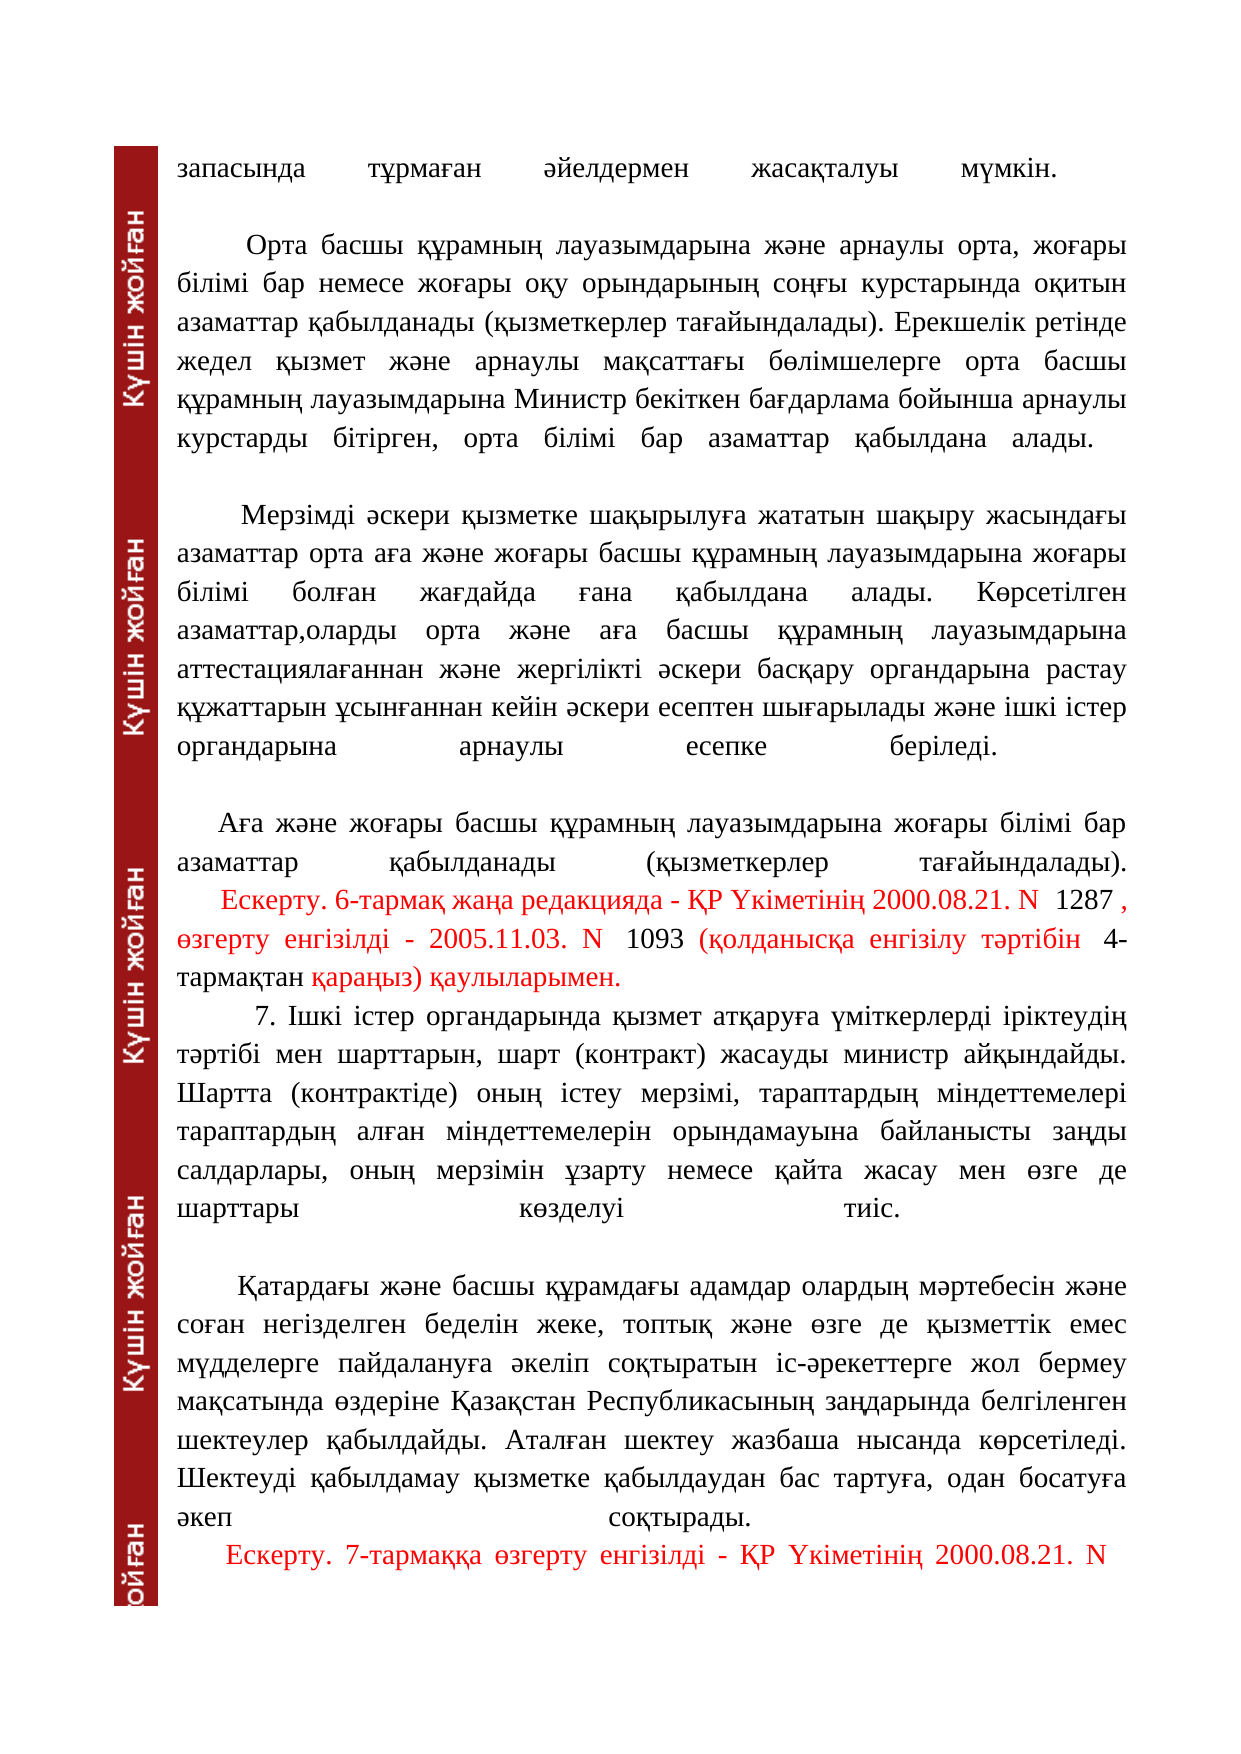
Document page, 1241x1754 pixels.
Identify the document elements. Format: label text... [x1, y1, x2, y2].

picture [114, 222, 158, 227]
picture [114, 993, 158, 998]
text Аға және жоғары басшы құрамның лауазымдарына жоғары бiлiмi бар азаматтар қабылданады (қызметкерлер тағайындалады). Ескерту. 6-тармақ жаңа редакцияда - ҚР Үкіметінің 2000.08.21. N 1287 , өзгерту енгізілді - 2005.11.03. N 1093 (қолданысқа енгізілу тәртібін 4-тармақтан қараңыз) қаулыларымен. [112, 805, 1128, 993]
picture [114, 1263, 158, 1268]
picture [114, 800, 158, 805]
text 7. Iшкi iстер органдарында қызмет атқаруға үмiткерлердi iрiктеудiң тәртiбi мен шарттарын, шарт (контракт) жасауды министр айқындайды. Шартта (контрактiде) оның iстеу мерзiмi, тараптардың мiндеттемелерi тараптардың алған мiндеттемелерiн орындамауына байланысты заңды салдарлары, оның мерзiмiн ұзарту немесе қайта жасау мен өзге де шарттары көзделуi тиiс. [112, 998, 1128, 1263]
picture [114, 146, 158, 150]
text Орта басшы құрамның лауазымдарына және арнаулы орта, жоғары білімi бар немесе жоғары оқу орындарының соңғы курстарында оқитын азаматтар қабылданады (қызметкерлер тағайындалады). Ерекшелiк ретiнде жедел қызмет және арнаулы мақсаттағы бөлiмшелерге орта басшы құрамның лауазымдарына Министр бекiткен бағдарлама бойынша арнаулы курстарды бiтiрген, орта бiлiмi бар азаматтар қабылдана алады. [112, 227, 1128, 492]
text Мерзiмдi әскери қызметке шақырылуға жататын шақыру жасындағы азаматтар орта аға және жоғары басшы құрамның лауазымдарына жоғары бiлiмi болған жағдайда ғана қабылдана алады. Көрсетiлген азаматтар,оларды орта және аға басшы құрамның лауазымдарына аттестациялағаннан және жергіліктi әскери басқару органдарына растау құжаттарын ұсынғаннан кейiн әскери есептен шығарылады және iшкi iстер органдарына арнаулы есепке берiледi. [112, 497, 1128, 800]
picture [114, 1571, 158, 1606]
picture [114, 492, 158, 497]
